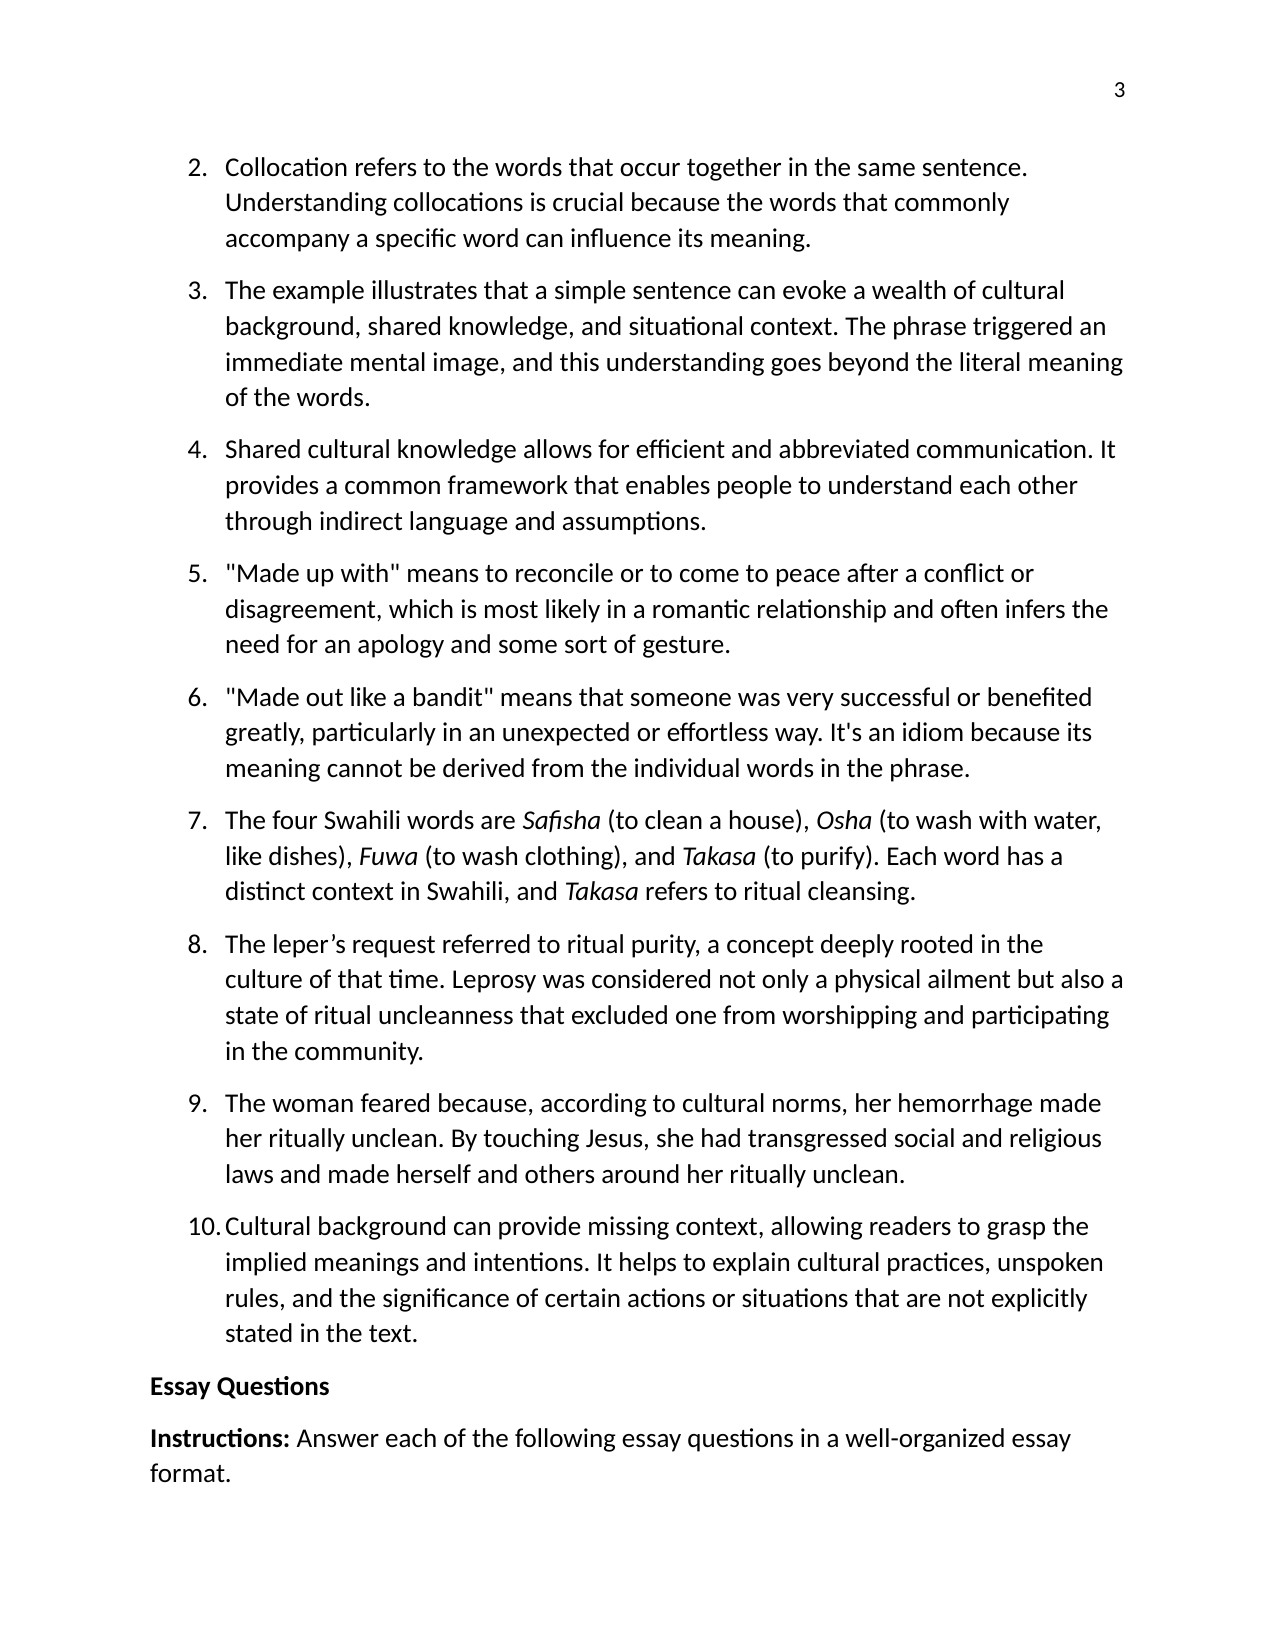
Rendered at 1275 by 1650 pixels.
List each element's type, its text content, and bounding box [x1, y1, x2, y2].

list Collocation refers to the words that occur together in the same sentence. Understanding collocations is crucial because the words that commonly accompany a specific word can influence its meaning. [187, 150, 1125, 254]
list Shared cultural knowledge allows for efficient and abbreviated communication. It provides a common framework that enables people to understand each other through indirect language and assumptions. [187, 433, 1125, 537]
list The example illustrates that a simple sentence can evoke a wealth of cultural background, shared knowledge, and situational context. The phrase triggered an immediate mental image, and this understanding goes beyond the literal meaning of the words. [187, 273, 1125, 413]
list The woman feared because, according to cultural norms, her hemorrhage made her ritually unclean. By touching Jesus, she had transgressed social and religious laws and made herself and others around her ritually unclean. [187, 1086, 1125, 1190]
list "Made out like a bandit" means that someone was very successful or benefited greatly, particularly in an unexpected or effortless way. It's an idiom because its meaning cannot be derived from the individual words in the phrase. [187, 680, 1125, 784]
text Instructions: Answer each of the following essay questions in a well-organized essay format. [150, 1421, 1125, 1490]
text Essay Questions [150, 1369, 1125, 1402]
list "Made up with" means to reconcile or to come to peace after a conflict or disagreement, which is most likely in a romantic relationship and often infers the need for an apology and some sort of gesture. [187, 556, 1125, 661]
list The leper’s request referred to ritual purity, a concept deeply rooted in the culture of that time. Leprosy was considered not only a physical ailment but also a state of ritual uncleanness that excluded one from worshipping and participating in the community. [187, 927, 1125, 1067]
list The four Swahili words are Safisha (to clean a house), Osha (to wash with water, like dishes), Fuwa (to wash clothing), and Takasa (to purify). Each word has a distinct context in Swahili, and Takasa refers to ritual cleansing. [187, 803, 1125, 908]
list Cultural background can provide missing context, allowing readers to grasp the implied meanings and intentions. It helps to explain cultural practices, unspoken rules, and the significance of certain actions or situations that are not explicitly stated in the text. [187, 1209, 1125, 1349]
